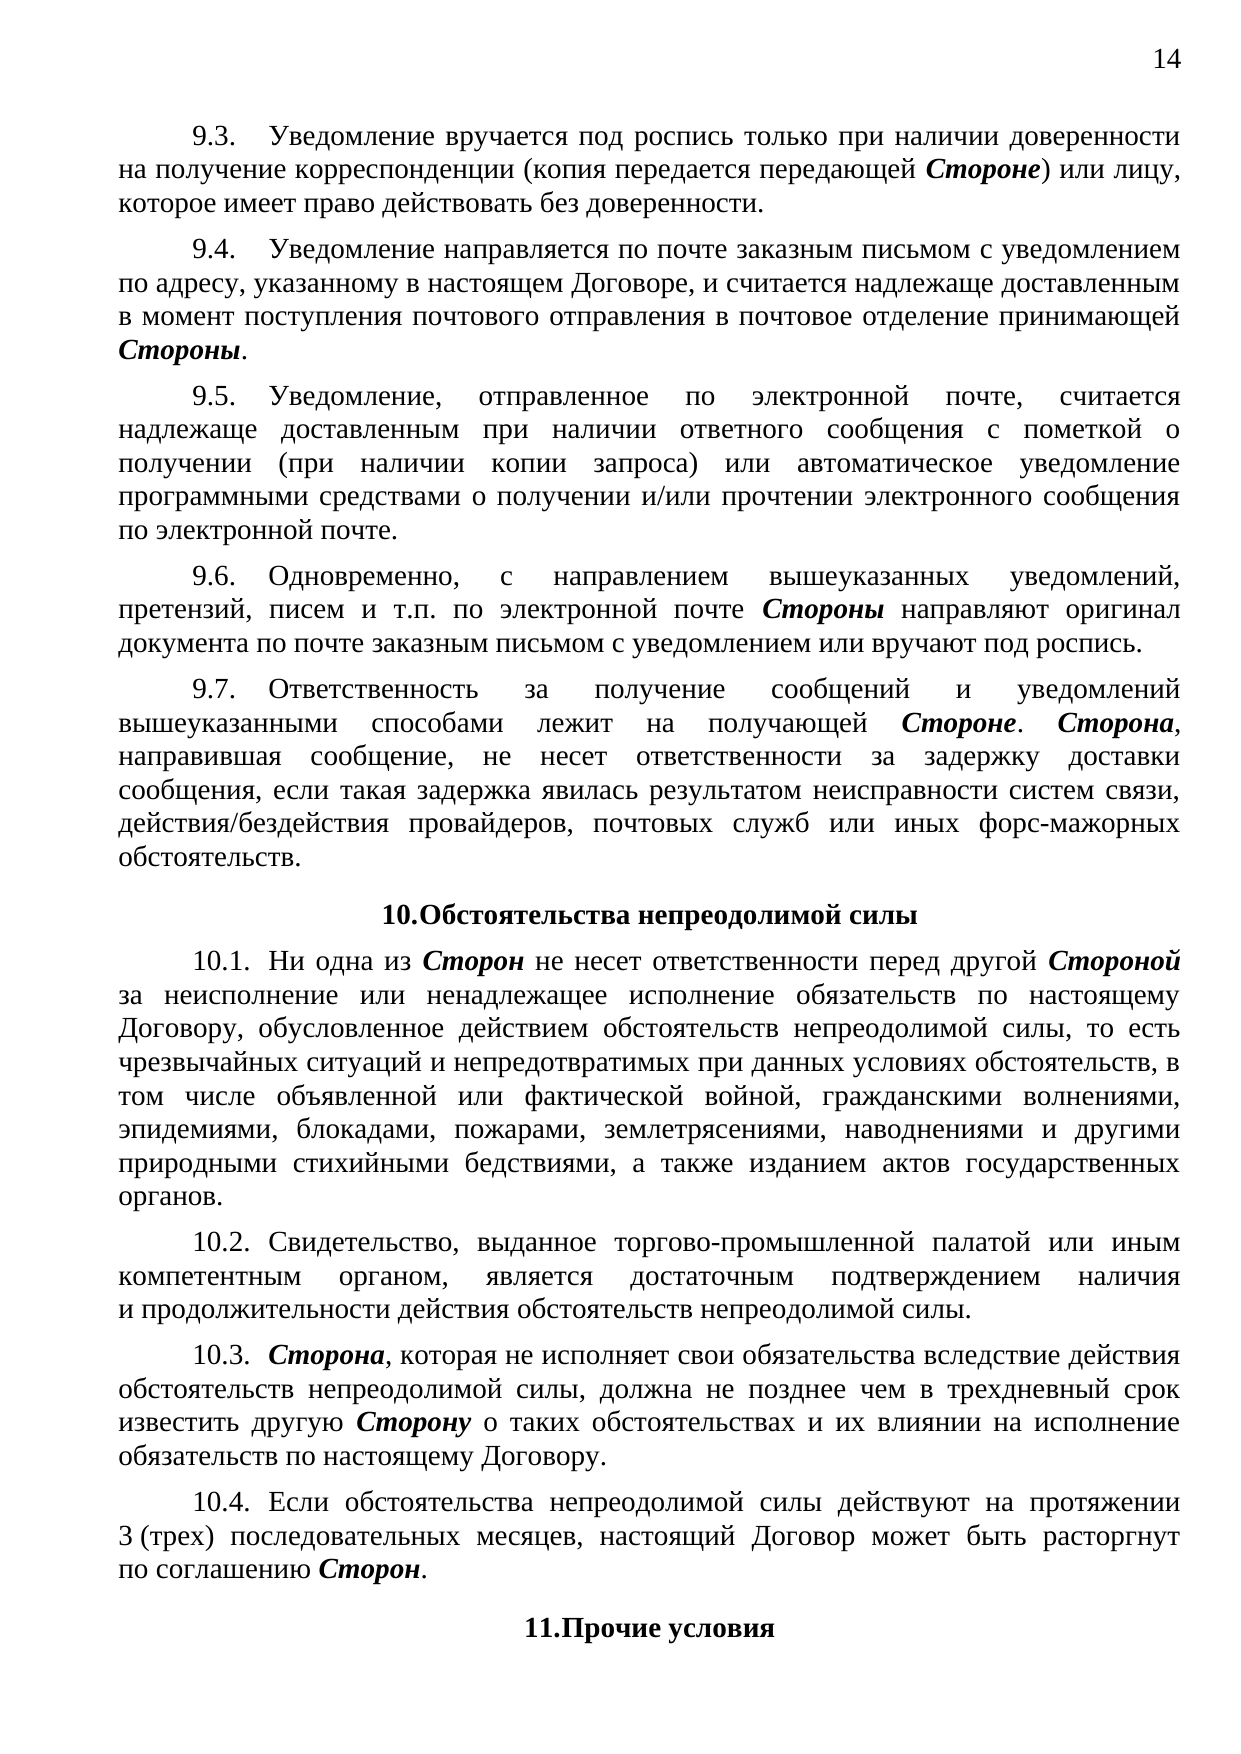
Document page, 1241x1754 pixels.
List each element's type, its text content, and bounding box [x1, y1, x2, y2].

list Уведомление направляется по почте заказным письмом с уведомлением по адресу, указанному в настоящем Договоре, и считается надлежаще доставленным в момент поступления почтового отправления в почтовое отделение принимающей Стороны. [118, 231, 1181, 365]
list Уведомление вручается под роспись только при наличии доверенности на получение корреспонденции (копия передается передающей Стороне) или лицу, которое имеет право действовать без доверенности. [118, 118, 1181, 219]
list Сторона, которая не исполняет свои обязательства вследствие действия обстоятельств непреодолимой силы, должна не позднее чем в трехдневный срок известить другую Сторону о таких обстоятельствах и их влиянии на исполнение обязательств по настоящему Договору. [118, 1337, 1181, 1472]
list Уведомление, отправленное по электронной почте, считается надлежаще доставленным при наличии ответного сообщения с пометкой о получении (при наличии копии запроса) или автоматическое уведомление программными средствами о получении и/или прочтении электронного сообщения по электронной почте. [118, 378, 1181, 546]
list Ответственность за получение сообщений и уведомлений вышеуказанными способами лежит на получающей Стороне. Сторона, направившая сообщение, не несет ответственности за задержку доставки сообщения, если такая задержка явилась результатом неисправности систем связи, действия/бездействия провайдеров, почтовых служб или иных форс-мажорных обстоятельств. [118, 671, 1181, 872]
list Если обстоятельства непреодолимой силы действуют на протяжении 3 (трех) последовательных месяцев, настоящий Договор может быть расторгнут по соглашению Сторон. [118, 1484, 1181, 1585]
subtitle Обстоятельства непреодолимой силы [118, 897, 1181, 931]
list Ни одна из Сторон не несет ответственности перед другой Стороной за неисполнение или ненадлежащее исполнение обязательств по настоящему Договору, обусловленное действием обстоятельств непреодолимой силы, то есть чрезвычайных ситуаций и непредотвратимых при данных условиях обстоятельств, в том числе объявленной или фактической войной, гражданскими волнениями, эпидемиями, блокадами, пожарами, землетрясениями, наводнениями и другими природными стихийными бедствиями, а также изданием актов государственных органов. [118, 943, 1181, 1212]
list Свидетельство, выданное торгово-промышленной палатой или иным компетентным органом, является достаточным подтверждением наличия и продолжительности действия обстоятельств непреодолимой силы. [118, 1224, 1181, 1325]
list Одновременно, с направлением вышеуказанных уведомлений, претензий, писем и т.п. по электронной почте Стороны направляют оригинал документа по почте заказным письмом с уведомлением или вручают под роспись. [118, 558, 1181, 659]
subtitle Прочие условия [118, 1610, 1181, 1643]
